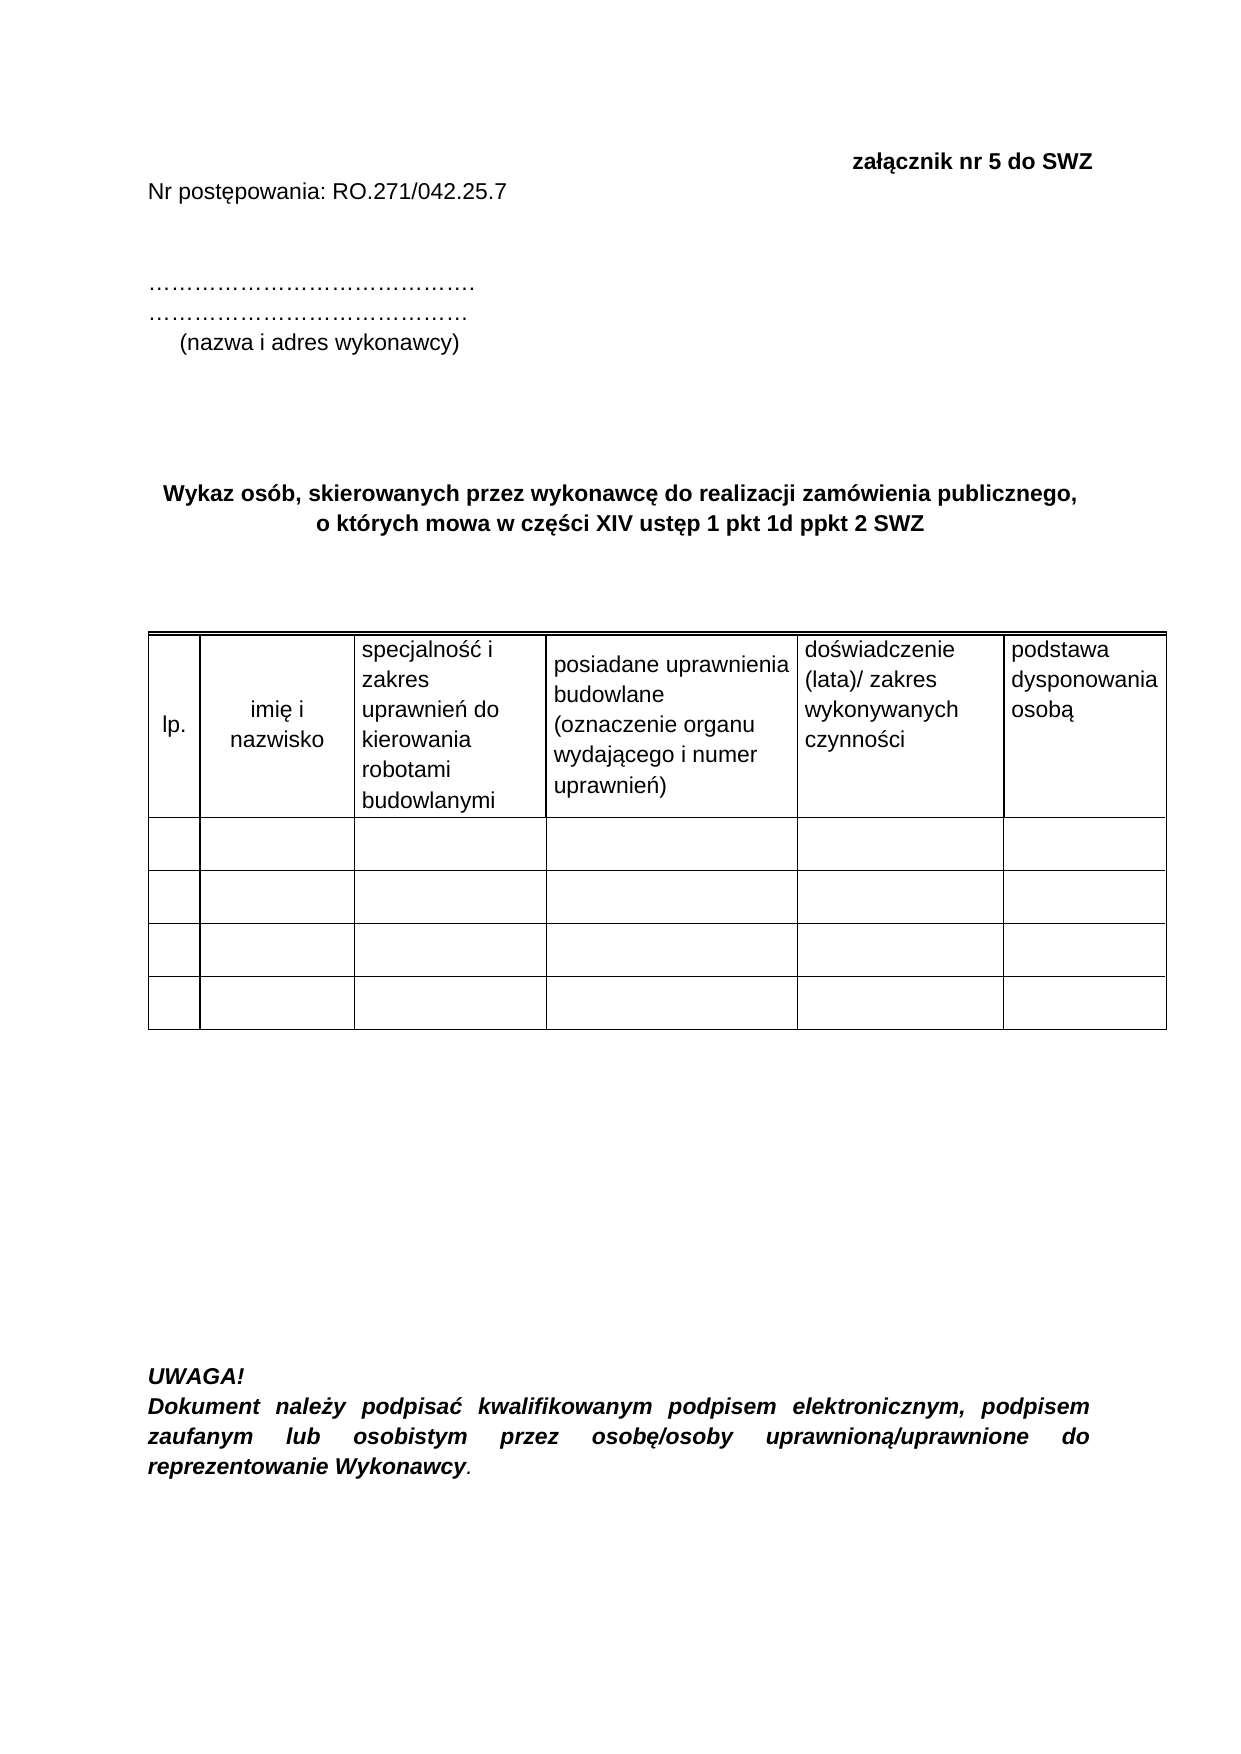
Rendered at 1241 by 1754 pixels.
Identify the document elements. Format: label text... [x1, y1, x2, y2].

table_cell [355, 977, 546, 1029]
text Dokument należy podpisać kwalifikowanym podpisem elektronicznym, podpisem zaufanym lub osobistym przez osobę/osoby uprawnioną/uprawnione do reprezentowanie Wykonawcy. [148, 1393, 1093, 1480]
table_cell [149, 818, 199, 870]
table_cell [149, 977, 199, 1029]
table_cell [355, 871, 546, 923]
text ……………………………………. [148, 268, 1093, 295]
table_cell [201, 818, 354, 870]
text o których mowa w części XIV ustęp 1 pkt 1d ppkt 2 SWZ [148, 510, 1093, 536]
text (nazwa i adres wykonawcy) [148, 329, 1093, 355]
table_cell [1004, 976, 1166, 1029]
text załącznik nr 5 do SWZ [148, 148, 1093, 174]
text UWAGA! [148, 1363, 1093, 1389]
table_cell [355, 818, 546, 870]
table_header specjalność i zakres uprawnień do kierowania robotami budowlanymi [355, 636, 545, 817]
table_cell [547, 818, 797, 870]
table_header doświadczenie (lata)/ zakres wykonywanych czynności [798, 636, 1003, 817]
table_cell [1004, 817, 1166, 870]
text …………………………………… [148, 299, 1093, 325]
text Wykaz osób, skierowanych przez wykonawcę do realizacji zamówienia publicznego, [148, 480, 1093, 506]
table_cell [547, 924, 797, 976]
table_cell [149, 871, 199, 923]
table_cell [149, 924, 199, 976]
table_header podstawa dysponowania osobą [1005, 636, 1166, 817]
table_cell [1004, 870, 1166, 923]
text Nr postępowania: RO.271/042.25.7 [148, 178, 1093, 204]
table_cell [798, 977, 1003, 1029]
table_cell [201, 924, 354, 976]
table_cell [201, 871, 354, 923]
table_cell [798, 818, 1003, 870]
table_header posiadane uprawnienia budowlane (oznaczenie organu wydającego i numer uprawnień) [547, 636, 797, 817]
table_cell [1004, 923, 1166, 976]
table_cell [547, 977, 797, 1029]
table_header lp. [149, 636, 199, 817]
table_cell [798, 924, 1003, 976]
table_header imię i nazwisko [201, 636, 354, 817]
table_cell [201, 977, 354, 1029]
table_cell [547, 871, 797, 923]
table_cell [798, 871, 1003, 923]
table_cell [355, 924, 546, 976]
